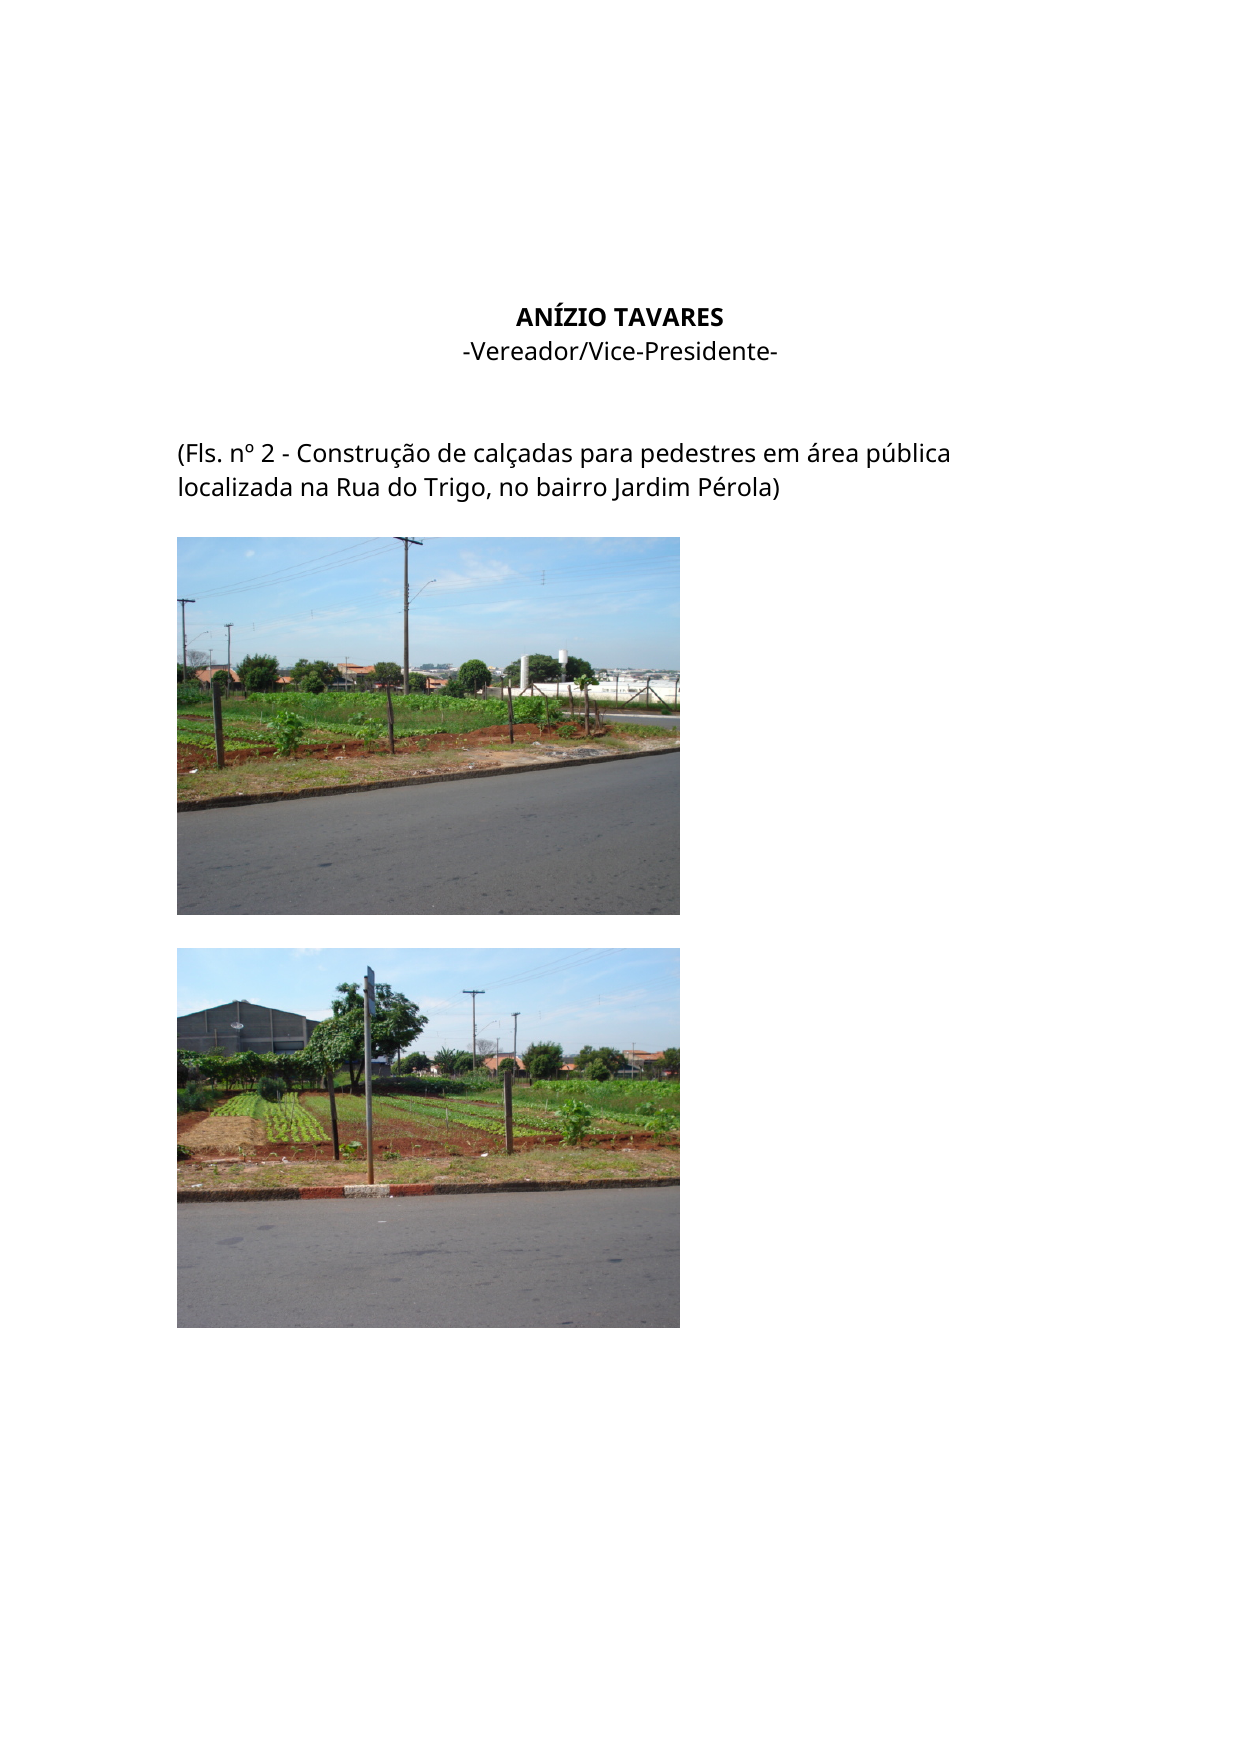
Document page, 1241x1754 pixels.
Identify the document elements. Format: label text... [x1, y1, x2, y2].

text (Fls. nº 2 - Construção de calçadas para pedestres em área pública localizada na Rua do Trigo, no bairro Jardim Pérola) [177, 436, 1063, 503]
picture [177, 537, 680, 915]
text ANÍZIO TAVARES [177, 300, 1063, 334]
picture [177, 948, 680, 1328]
text -Vereador/Vice-Presidente- [177, 334, 1063, 368]
